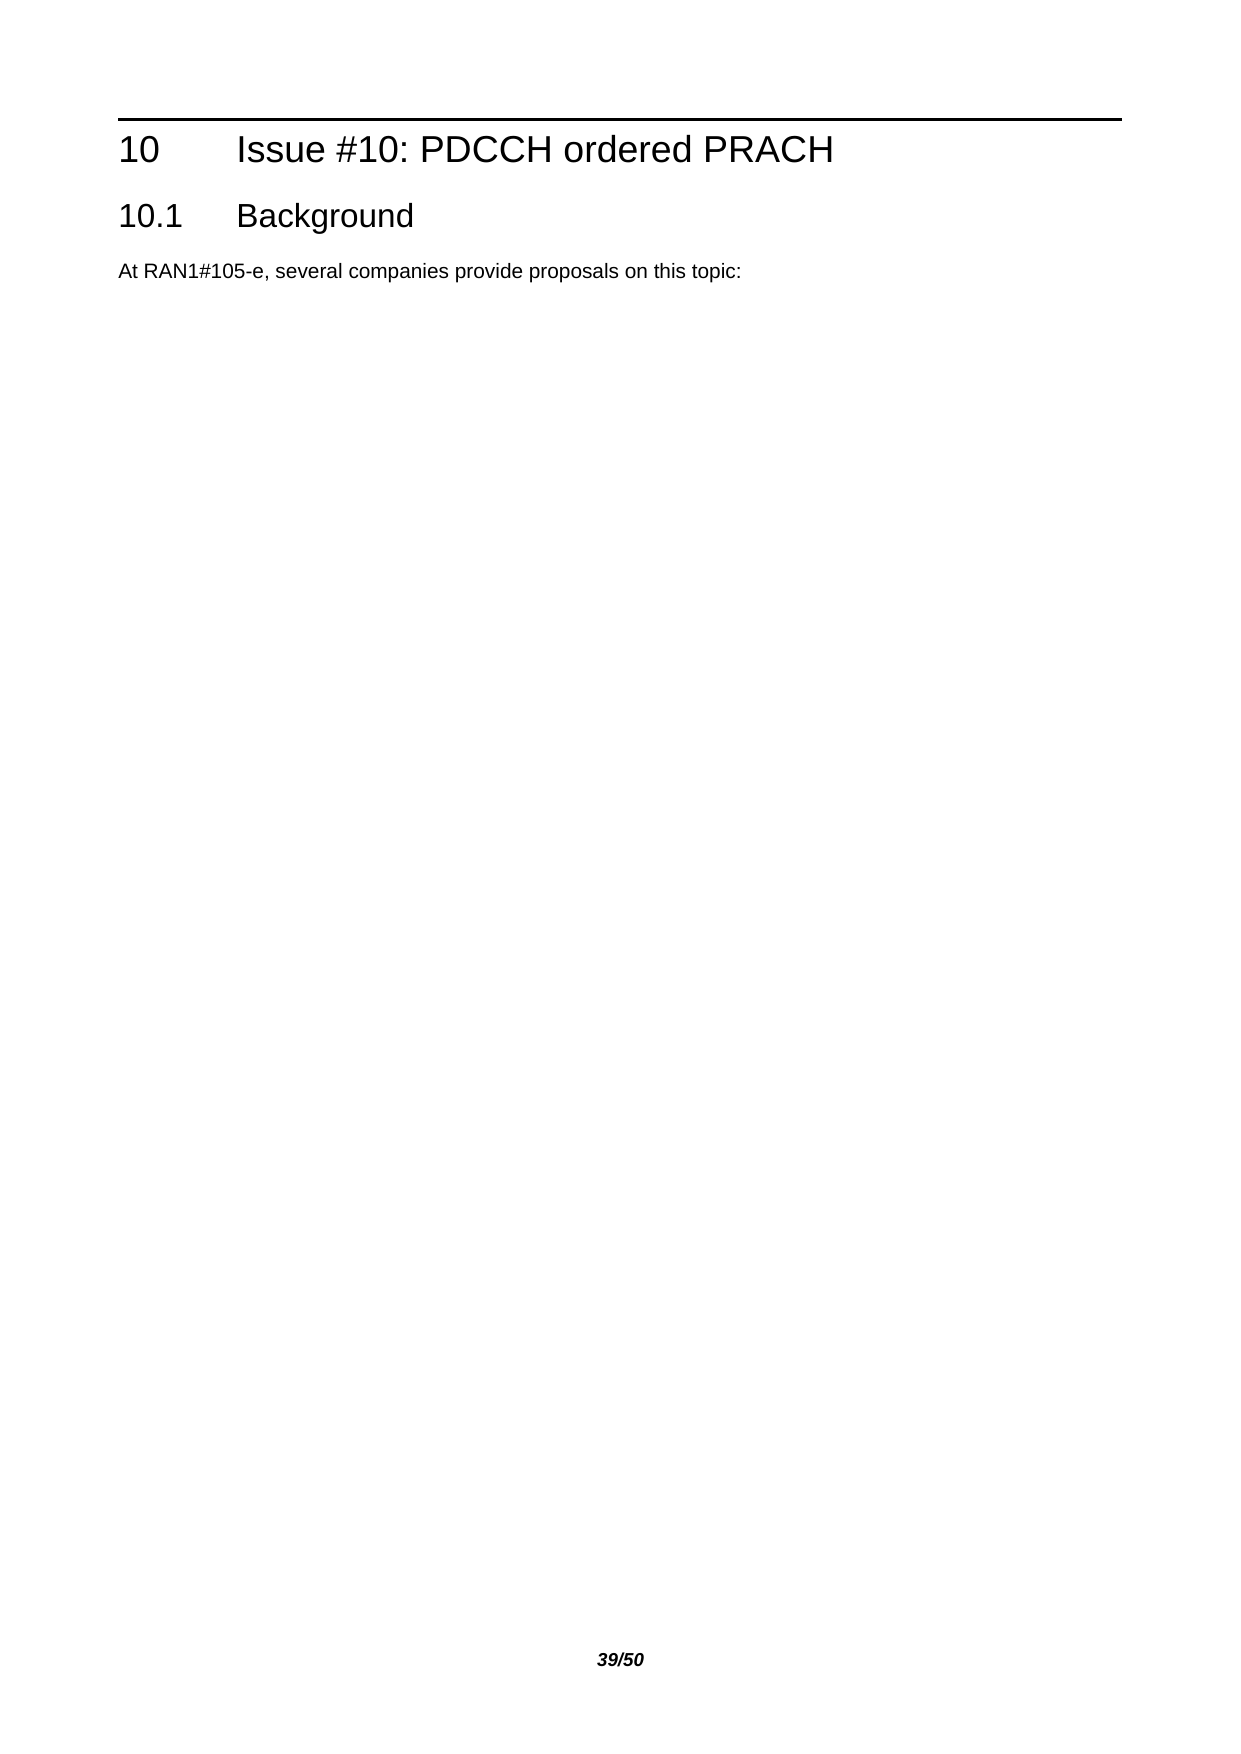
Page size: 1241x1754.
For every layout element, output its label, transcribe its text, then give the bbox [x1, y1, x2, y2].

text At RAN1#105-e, several companies provide proposals on this topic: [118, 259, 1122, 283]
subtitle 10 Issue #10: PDCCH ordered PRACH [118, 121, 1122, 171]
subtitle 10.1 Background [118, 196, 1122, 234]
